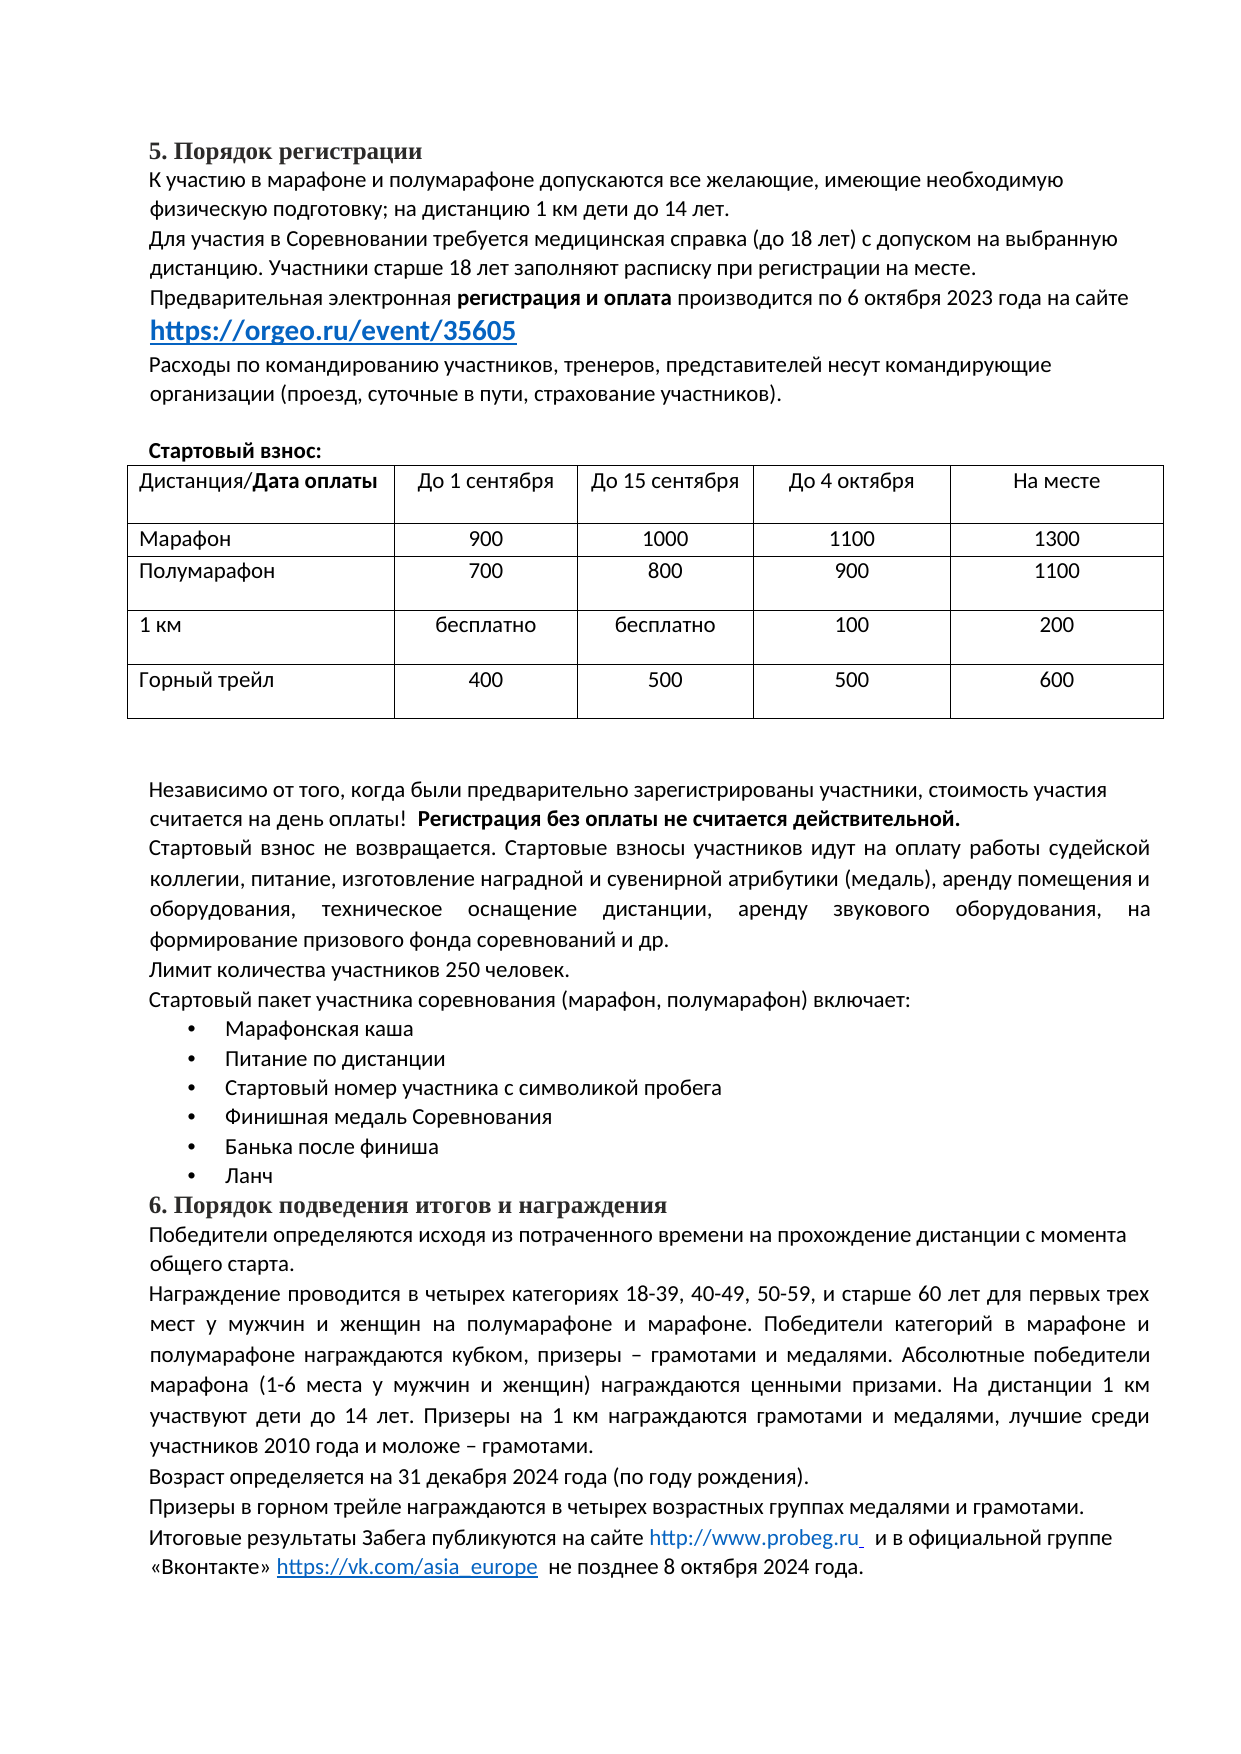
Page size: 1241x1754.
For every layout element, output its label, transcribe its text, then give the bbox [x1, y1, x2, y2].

table_cell 700 [395, 557, 577, 609]
table_cell 100 [754, 611, 950, 664]
list Марафонская каша [187, 1014, 1153, 1042]
subtitle Порядок подведения итогов и награждения [148, 1191, 1153, 1219]
subtitle Порядок регистрации [148, 136, 1153, 164]
table_cell 1000 [578, 524, 753, 556]
subtitle Стартовый взнос: [148, 437, 1153, 464]
table_cell 1100 [951, 557, 1163, 609]
table_cell 1300 [951, 524, 1163, 556]
text Возраст определяется на 31 декабря 2024 года (по году рождения). [148, 1462, 1152, 1490]
table_header Дистанция/Дата оплаты [128, 466, 394, 523]
table_cell 600 [951, 665, 1163, 718]
text Победители определяются исходя из потраченного времени на прохождение дистанции с момента общего старта. [148, 1220, 1153, 1277]
list Ланч [187, 1161, 1153, 1189]
text Расходы по командированию участников, тренеров, представителей несут командирующие организации (проезд, суточные в пути, страхование участников). [148, 350, 1153, 407]
table_cell бесплатно [578, 611, 753, 664]
text Лимит количества участников 250 человек. [148, 956, 1153, 984]
text Итоговые результаты Забега публикуются на сайте http://www.probeg.ru и в официальной группе «Вконтакте» https://vk.com/asia_europe не позднее 8 октября 2024 года. [148, 1523, 1153, 1580]
table_cell 500 [754, 665, 950, 718]
text Стартовый пакет участника соревнования (марафон, полумарафон) включает: [148, 985, 1153, 1013]
table_cell 1100 [754, 524, 950, 556]
text Для участия в Соревновании требуется медицинская справка (до 18 лет) с допуском на выбранную дистанцию. Участники старше 18 лет заполняют расписку при регистрации на месте. Предварительная электронная регистрация и оплата производится по 6 октября 2023 года на сайте https://orgeo.ru/event/35605 [148, 224, 1153, 348]
table_cell 400 [395, 665, 577, 718]
text Независимо от того, когда были предварительно зарегистрированы участники, стоимость участия считается на день оплаты! Регистрация без оплаты не считается действительной. [148, 775, 1153, 832]
list Финишная медаль Соревнования [187, 1102, 1153, 1131]
table_cell Полумарафон [128, 557, 394, 609]
table_cell 200 [951, 611, 1163, 664]
table_cell бесплатно [395, 611, 577, 664]
table_cell 1 км [128, 611, 394, 664]
text Награждение проводится в четырех категориях 18-39, 40-49, 50-59, и старше 60 лет для первых трех мест у мужчин и женщин на полумарафоне и марафоне. Победители категорий в марафоне и полумарафоне награждаются кубком, призеры – грамотами и медалями. Абсолютные победители марафона (1-6 места у мужчин и женщин) награждаются ценными призами. На дистанции 1 км участвуют дети до 14 лет. Призеры на 1 км награждаются грамотами и медалями, лучшие среди участников 2010 года и моложе – грамотами. [148, 1279, 1152, 1459]
list Стартовый номер участника с символикой пробега [187, 1073, 1153, 1101]
list Питание по дистанции [187, 1044, 1153, 1072]
table_header До 15 сентября [578, 466, 753, 523]
table_cell 800 [578, 557, 753, 609]
table_header До 4 октября [754, 466, 950, 523]
text К участию в марафоне и полумарафоне допускаются все желающие, имеющие необходимую физическую подготовку; на дистанцию 1 км дети до 14 лет. [148, 165, 1153, 222]
table_cell Горный трейл [128, 665, 394, 718]
table_cell Марафон [128, 524, 394, 556]
table_header На месте [951, 466, 1163, 523]
list Банька после финиша [187, 1132, 1153, 1160]
table_header До 1 сентября [395, 466, 577, 523]
text Призеры в горном трейле награждаются в четырех возрастных группах медалями и грамотами. [148, 1492, 1152, 1520]
text Стартовый взнос не возвращается. Стартовые взносы участников идут на оплату работы судейской коллегии, питание, изготовление наградной и сувенирной атрибутики (медаль), аренду помещения и оборудования, техническое оснащение дистанции, аренду звукового оборудования, на формирование призового фонда соревнований и др. [148, 833, 1152, 953]
table_cell 900 [754, 557, 950, 609]
table_cell 900 [395, 524, 577, 556]
table_cell 500 [578, 665, 753, 718]
